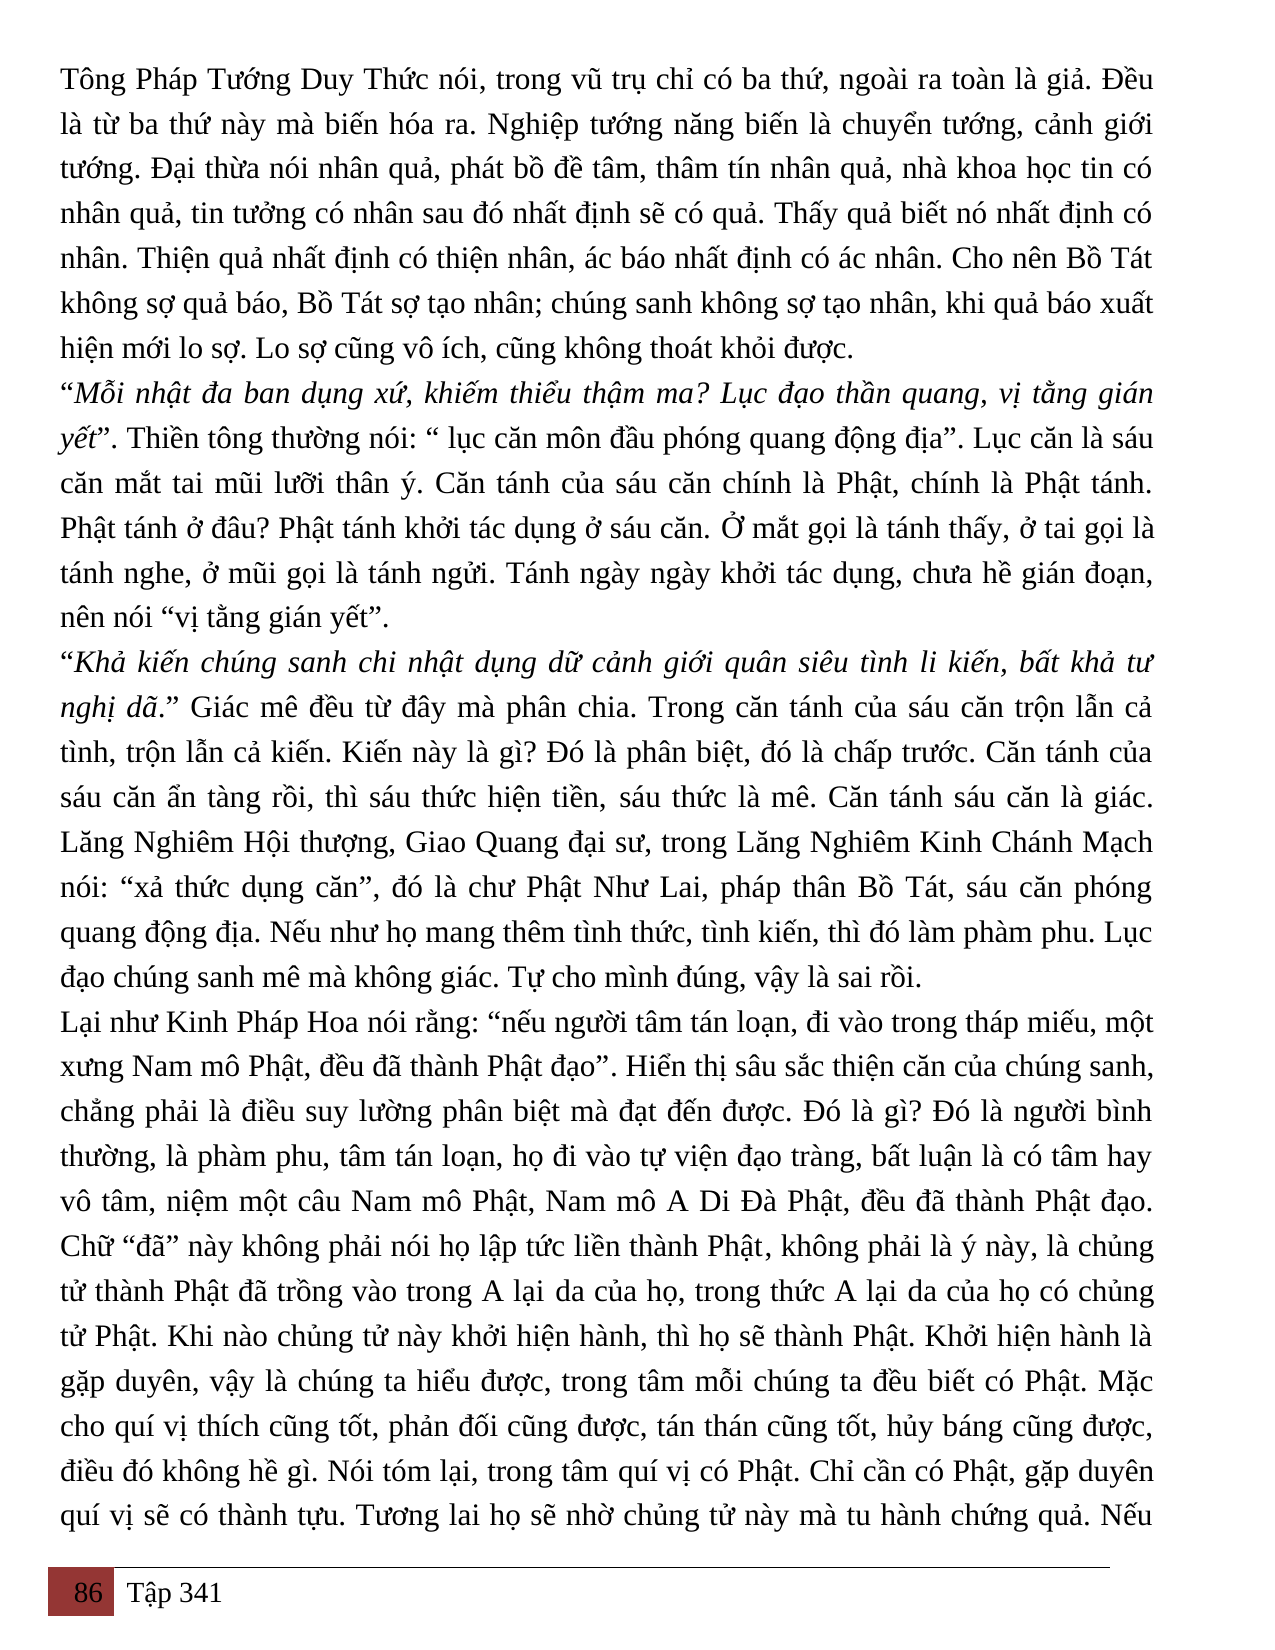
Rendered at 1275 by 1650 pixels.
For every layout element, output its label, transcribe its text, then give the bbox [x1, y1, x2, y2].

text “Khả kiến chúng sanh chi nhật dụng dữ cảnh giới quân siêu tình li kiến, bất khả tư nghị dã.” Giác mê đều từ đây mà phân chia. Trong căn tánh của sáu căn trộn lẫn cả tình, trộn lẫn cả kiến. Kiến này là gì? Đó là phân biệt, đó là chấp trước. Căn tánh của sáu căn ẩn tàng rồi, thì sáu thức hiện tiền, sáu thức là mê. Căn tánh sáu căn là giác. Lăng Nghiêm Hội thượng, Giao Quang đại sư, trong Lăng Nghiêm Kinh Chánh Mạch nói: “xả thức dụng căn”, đó là chư Phật Như Lai, pháp thân Bồ Tát, sáu căn phóng quang động địa. Nếu như họ mang thêm tình thức, tình kiến, thì đó làm phàm phu. Lục đạo chúng sanh mê mà không giác. Tự cho mình đúng, vậy là sai rồi. [60, 644, 1155, 994]
text Tông Pháp Tướng Duy Thức nói, trong vũ trụ chỉ có ba thứ, ngoài ra toàn là giả. Đều là từ ba thứ này mà biến hóa ra. Nghiệp tướng năng biến là chuyển tướng, cảnh giới tướng. Đại thừa nói nhân quả, phát bồ đề tâm, thâm tín nhân quả, nhà khoa học tin có nhân quả, tin tưởng có nhân sau đó nhất định sẽ có quả. Thấy quả biết nó nhất định có nhân. Thiện quả nhất định có thiện nhân, ác báo nhất định có ác nhân. Cho nên Bồ Tát không sợ quả báo, Bồ Tát sợ tạo nhân; chúng sanh không sợ tạo nhân, khi quả báo xuất hiện mới lo sợ. Lo sợ cũng vô ích, cũng không thoát khỏi được. [60, 60, 1155, 365]
text “Mỗi nhật đa ban dụng xứ, khiếm thiểu thậm ma? Lục đạo thần quang, vị tằng gián yết”. Thiền tông thường nói: “ lục căn môn đầu phóng quang động địa”. Lục căn là sáu căn mắt tai mũi lưỡi thân ý. Căn tánh của sáu căn chính là Phật, chính là Phật tánh. Phật tánh ở đâu? Phật tánh khởi tác dụng ở sáu căn. Ở mắt gọi là tánh thấy, ở tai gọi là tánh nghe, ở mũi gọi là tánh ngửi. Tánh ngày ngày khởi tác dụng, chưa hề gián đoạn, nên nói “vị tằng gián yết”. [60, 374, 1155, 635]
